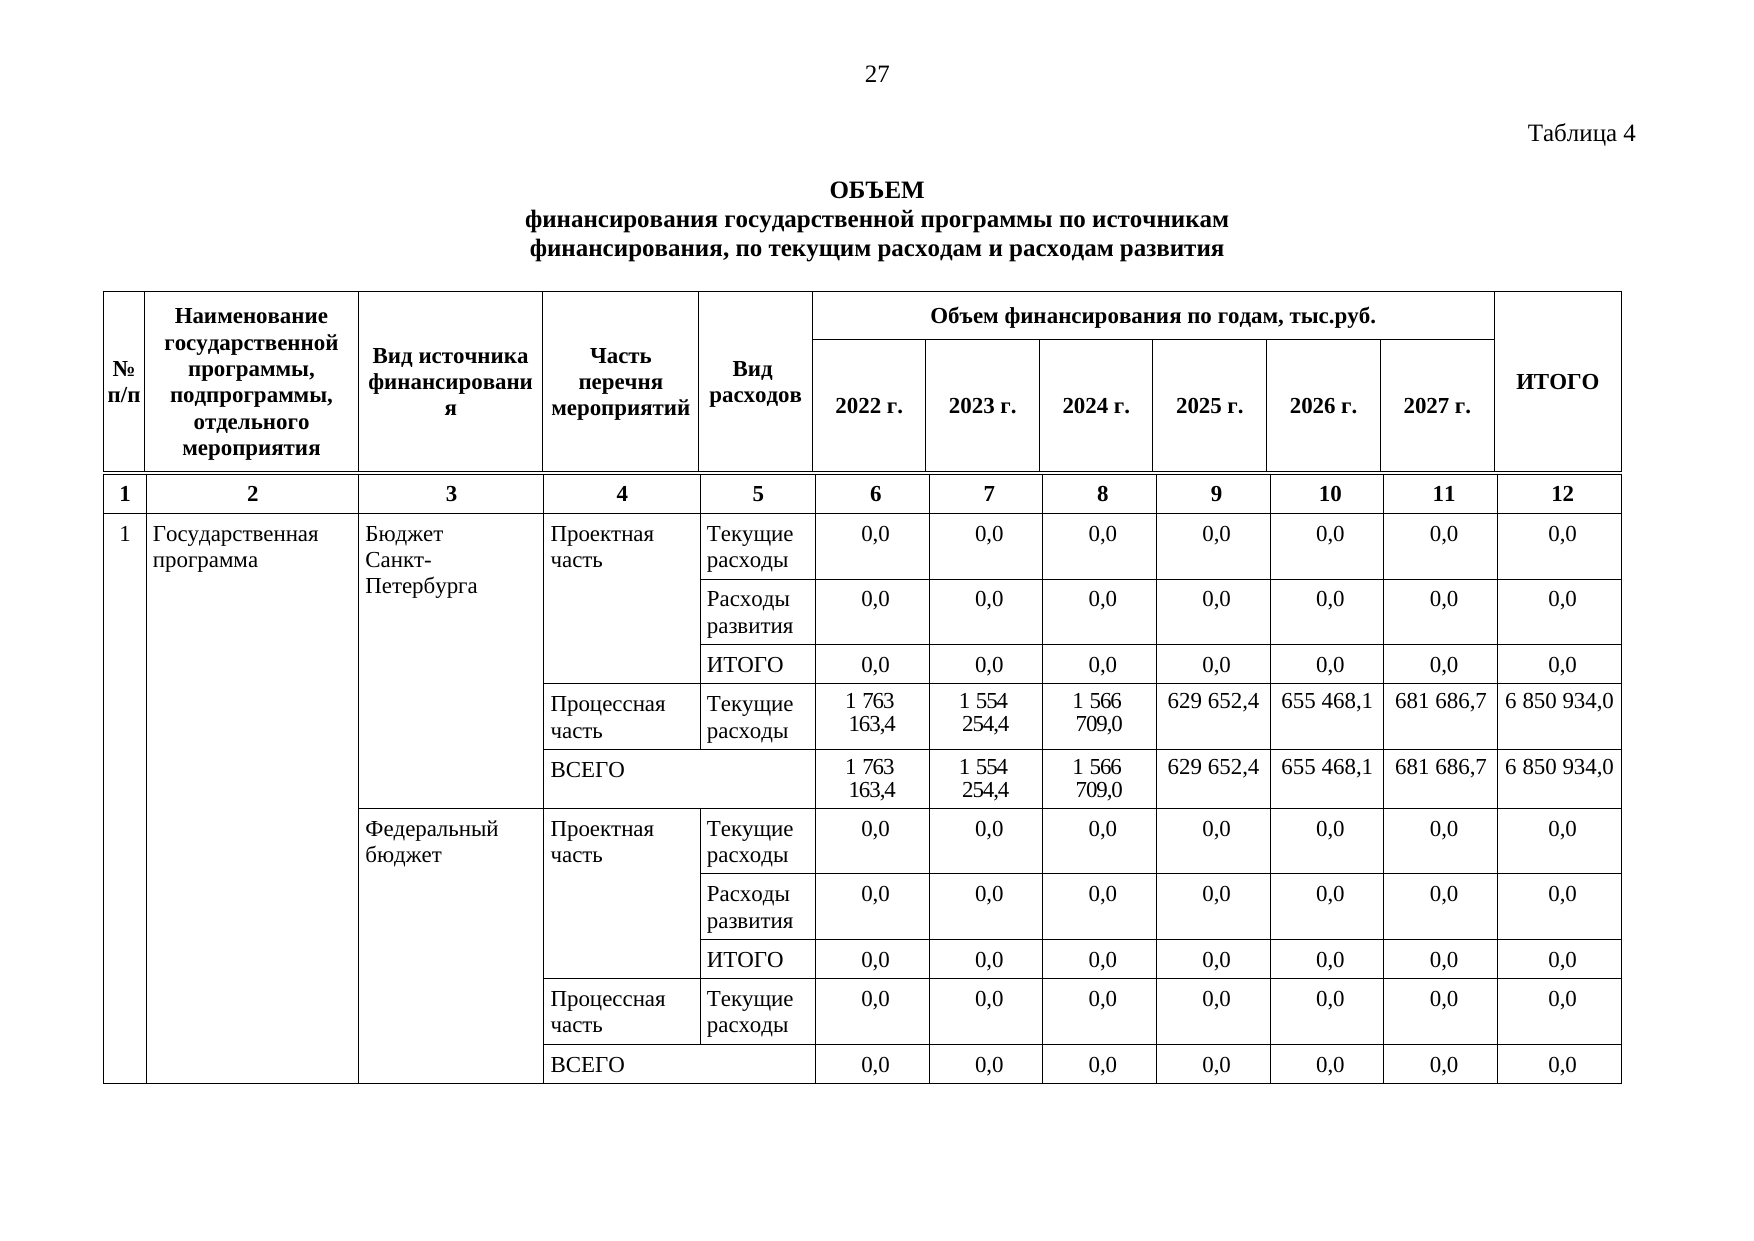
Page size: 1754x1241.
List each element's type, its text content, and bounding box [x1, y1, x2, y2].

table_cell 0,0 [1271, 514, 1383, 578]
table_cell 2026 г. [1267, 340, 1380, 471]
table_cell 0,0 [1384, 940, 1497, 978]
table_cell 0,0 [1043, 874, 1156, 939]
table_cell 655 468,1 [1271, 750, 1383, 808]
title финансирования, по текущим расходам и расходам развития [118, 233, 1636, 262]
table_cell 0,0 [930, 580, 1042, 644]
table_header 10 [1271, 475, 1383, 513]
table_cell 0,0 [1157, 580, 1270, 644]
table_cell 0,0 [816, 874, 929, 939]
table_cell Процессная часть [544, 684, 700, 749]
table_cell 0,0 [1157, 1045, 1270, 1083]
table_cell Государственная программа [147, 514, 358, 1083]
table_cell 2025 г. [1153, 340, 1266, 471]
table_cell 0,0 [930, 940, 1042, 978]
table_cell 0,0 [930, 645, 1042, 683]
table_cell 0,0 [816, 979, 929, 1044]
table_cell 0,0 [816, 580, 929, 644]
table_header 2 [147, 475, 358, 513]
table_cell 0,0 [1384, 979, 1497, 1044]
table_cell 2023 г. [926, 340, 1039, 471]
table_cell 0,0 [1384, 645, 1497, 683]
table_cell 1 566 709,0 [1043, 750, 1156, 808]
table_cell 0,0 [930, 809, 1042, 873]
table_cell 0,0 [1498, 645, 1621, 683]
table_cell 0,0 [1384, 580, 1497, 644]
table_cell 0,0 [1498, 874, 1621, 939]
table_header 8 [1043, 475, 1156, 513]
table_cell 2027 г. [1381, 340, 1494, 471]
table_cell ИТОГО [701, 645, 815, 683]
table_cell 0,0 [1498, 580, 1621, 644]
table_cell 0,0 [816, 1045, 929, 1083]
table_header 3 [359, 475, 543, 513]
table_cell ИТОГО [701, 940, 815, 978]
table_cell 0,0 [1498, 940, 1621, 978]
table_cell 0,0 [930, 514, 1042, 578]
table_cell 0,0 [1157, 940, 1270, 978]
table_cell Проектная часть [544, 809, 700, 978]
table_header 1 [104, 475, 146, 513]
table_cell Процессная часть [544, 979, 700, 1044]
table_cell 0,0 [1043, 979, 1156, 1044]
table_cell 0,0 [1157, 514, 1270, 578]
table_cell 0,0 [1271, 645, 1383, 683]
table_cell Текущие расходы [701, 514, 815, 578]
table_cell 1 554 254,4 [930, 750, 1042, 808]
table_cell 0,0 [1498, 979, 1621, 1044]
table_cell 6 850 934,0 [1498, 750, 1621, 808]
table_cell 6 850 934,0 [1498, 684, 1621, 749]
table_cell 1 554 254,4 [930, 684, 1042, 749]
table_cell 0,0 [816, 645, 929, 683]
table_cell 681 686,7 [1384, 684, 1497, 749]
table_cell 0,0 [1384, 514, 1497, 578]
table_cell Расходы развития [701, 580, 815, 644]
table_cell 681 686,7 [1384, 750, 1497, 808]
table_header 4 [544, 475, 700, 513]
table_cell 0,0 [1498, 1045, 1621, 1083]
table_cell 0,0 [930, 979, 1042, 1044]
table_cell 0,0 [930, 1045, 1042, 1083]
table_cell 0,0 [1384, 1045, 1497, 1083]
table_cell 1 763 163,4 [816, 750, 929, 808]
table_cell Расходы развития [701, 874, 815, 939]
table_cell 0,0 [1043, 940, 1156, 978]
table_header Часть перечня мероприятий [543, 292, 698, 471]
table_header 9 [1157, 475, 1270, 513]
table_cell 0,0 [930, 874, 1042, 939]
table_cell 0,0 [816, 940, 929, 978]
table_cell 0,0 [1271, 979, 1383, 1044]
title ОБЪЕМ [118, 176, 1636, 204]
table_cell 2022 г. [813, 340, 925, 471]
table_cell 0,0 [1157, 809, 1270, 873]
table_cell Федеральный бюджет [359, 809, 543, 1083]
table_cell Текущие расходы [701, 684, 815, 749]
table_cell Текущие расходы [701, 979, 815, 1044]
table_header 6 [816, 475, 929, 513]
table_cell 629 652,4 [1157, 684, 1270, 749]
table_cell 0,0 [1043, 580, 1156, 644]
table_header Вид источника финансирования [359, 292, 542, 471]
table_cell 0,0 [1271, 1045, 1383, 1083]
table_cell 1 [104, 514, 146, 1083]
table_cell 0,0 [1271, 874, 1383, 939]
table_header 5 [701, 475, 815, 513]
table_header № п/п [104, 292, 144, 471]
table_cell 0,0 [1043, 514, 1156, 578]
table_cell 0,0 [1271, 809, 1383, 873]
text Таблица 4 [118, 118, 1636, 147]
table_header Наименование государственной программы, подпрограммы, отдельного мероприятия [145, 292, 358, 471]
table_cell 0,0 [1043, 809, 1156, 873]
table_cell ВСЕГО [544, 750, 815, 808]
table_cell 0,0 [816, 514, 929, 578]
table_cell 0,0 [1271, 940, 1383, 978]
table_cell 1 763 163,4 [816, 684, 929, 749]
table_cell 0,0 [1157, 874, 1270, 939]
table_cell 0,0 [1384, 809, 1497, 873]
table_cell 0,0 [1157, 645, 1270, 683]
table_cell 1 566 709,0 [1043, 684, 1156, 749]
table_header 11 [1384, 475, 1497, 513]
table_cell 629 652,4 [1157, 750, 1270, 808]
table_cell ВСЕГО [544, 1045, 815, 1083]
table_header 12 [1498, 475, 1621, 513]
table_cell 2024 г. [1040, 340, 1152, 471]
table_cell 0,0 [1498, 514, 1621, 578]
table_cell 0,0 [1498, 809, 1621, 873]
table_cell 0,0 [1043, 645, 1156, 683]
table_cell 0,0 [1157, 979, 1270, 1044]
table_header Объем финансирования по годам, тыс.руб. [813, 292, 1494, 339]
table_header 7 [930, 475, 1042, 513]
table_header ИТОГО [1495, 292, 1621, 471]
table_cell 0,0 [1271, 580, 1383, 644]
table_cell 0,0 [816, 809, 929, 873]
table_cell 0,0 [1384, 874, 1497, 939]
title финансирования государственной программы по источникам [118, 204, 1636, 233]
table_cell Проектная часть [544, 514, 700, 683]
table_cell 0,0 [1043, 1045, 1156, 1083]
table_cell Текущие расходы [701, 809, 815, 873]
table_header Вид расходов [699, 292, 812, 471]
table_cell 655 468,1 [1271, 684, 1383, 749]
table_cell Бюджет Санкт-Петербурга [359, 514, 543, 808]
